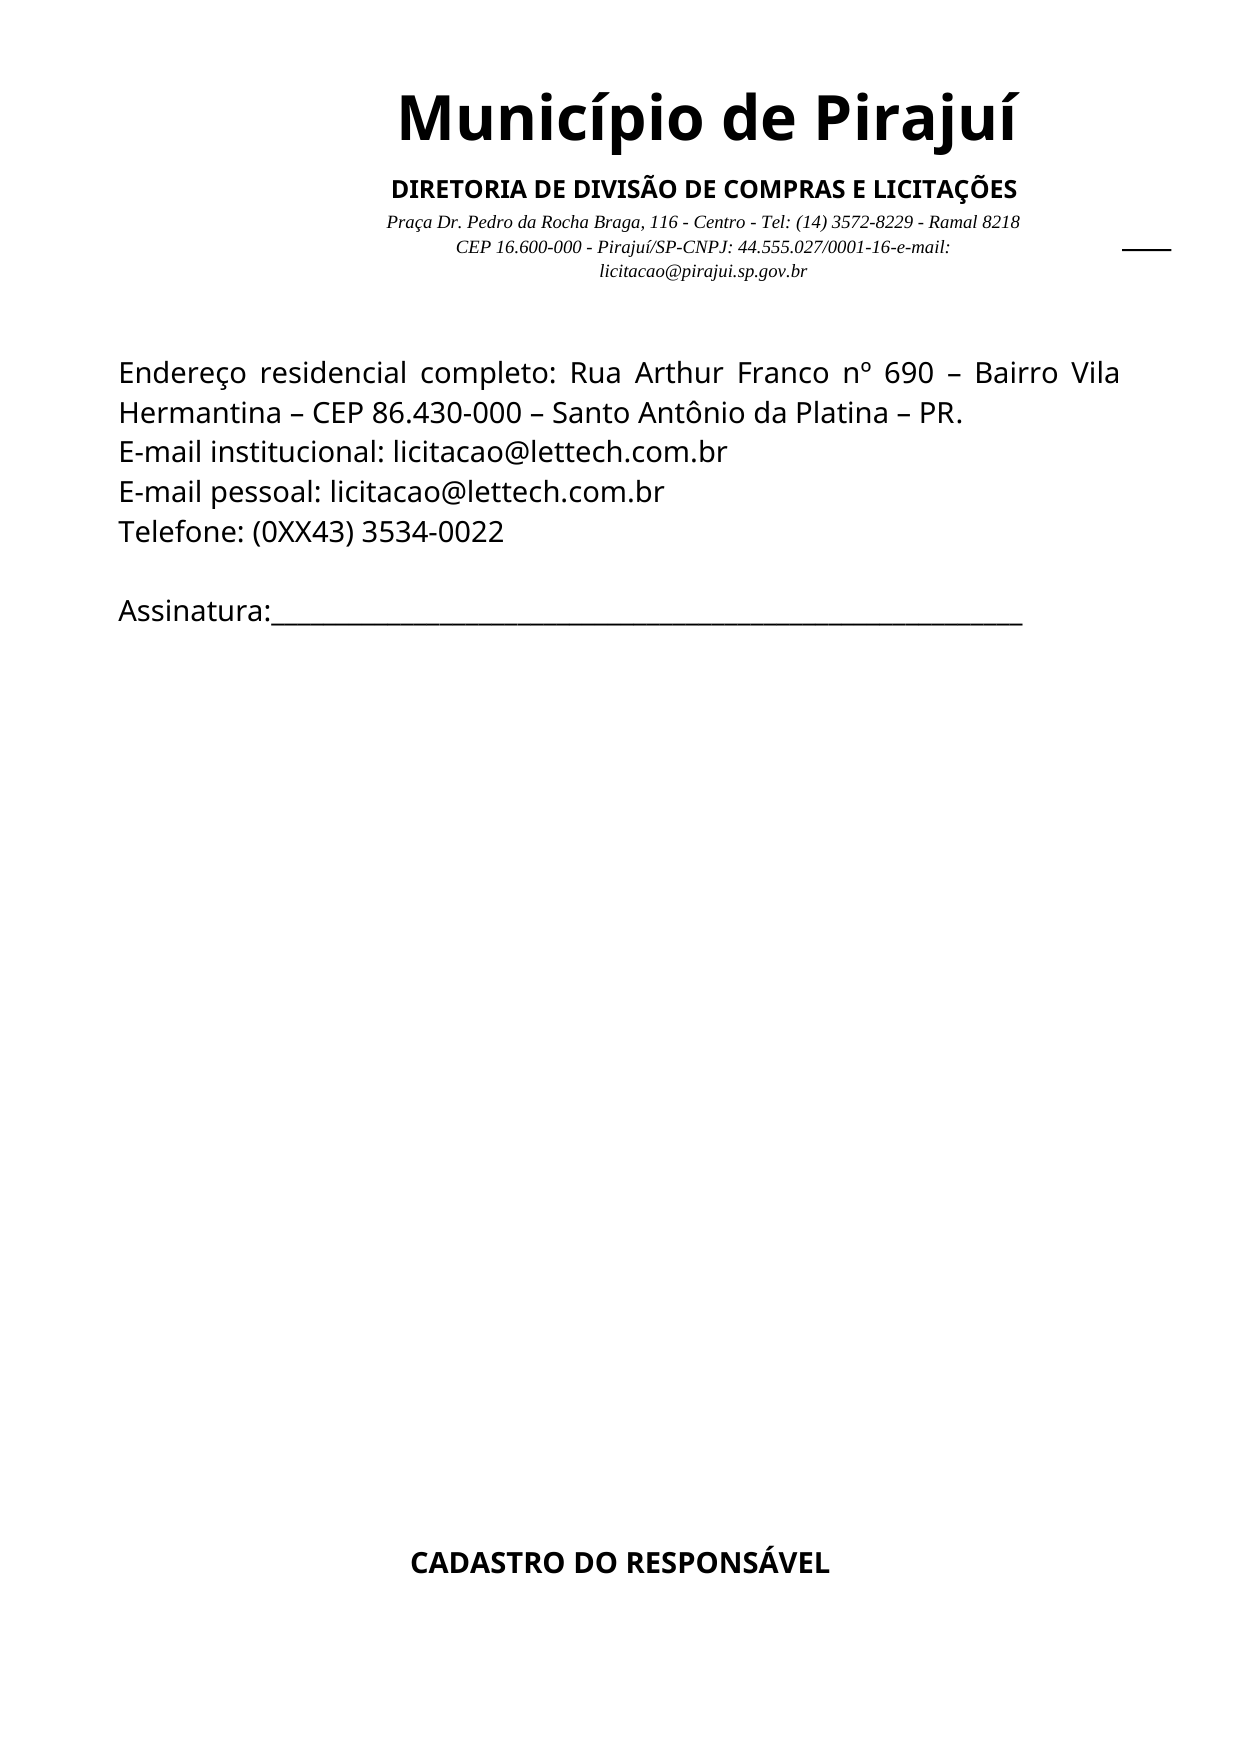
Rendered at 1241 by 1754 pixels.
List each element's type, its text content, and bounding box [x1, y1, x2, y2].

text E-mail pessoal: licitacao@lettech.com.br [118, 471, 1122, 511]
text E-mail institucional: licitacao@lettech.com.br [118, 432, 1122, 471]
text Endereço residencial completo: Rua Arthur Franco nº 690 – Bairro Vila Hermantina – CEP 86.430-000 – Santo Antônio da Platina – PR. [118, 352, 1122, 432]
text Assinatura:__________________________________________________________ [118, 590, 1122, 630]
text Telefone: (0XX43) 3534-0022 [118, 511, 1122, 551]
text CADASTRO DO RESPONSÁVEL [118, 1543, 1122, 1582]
